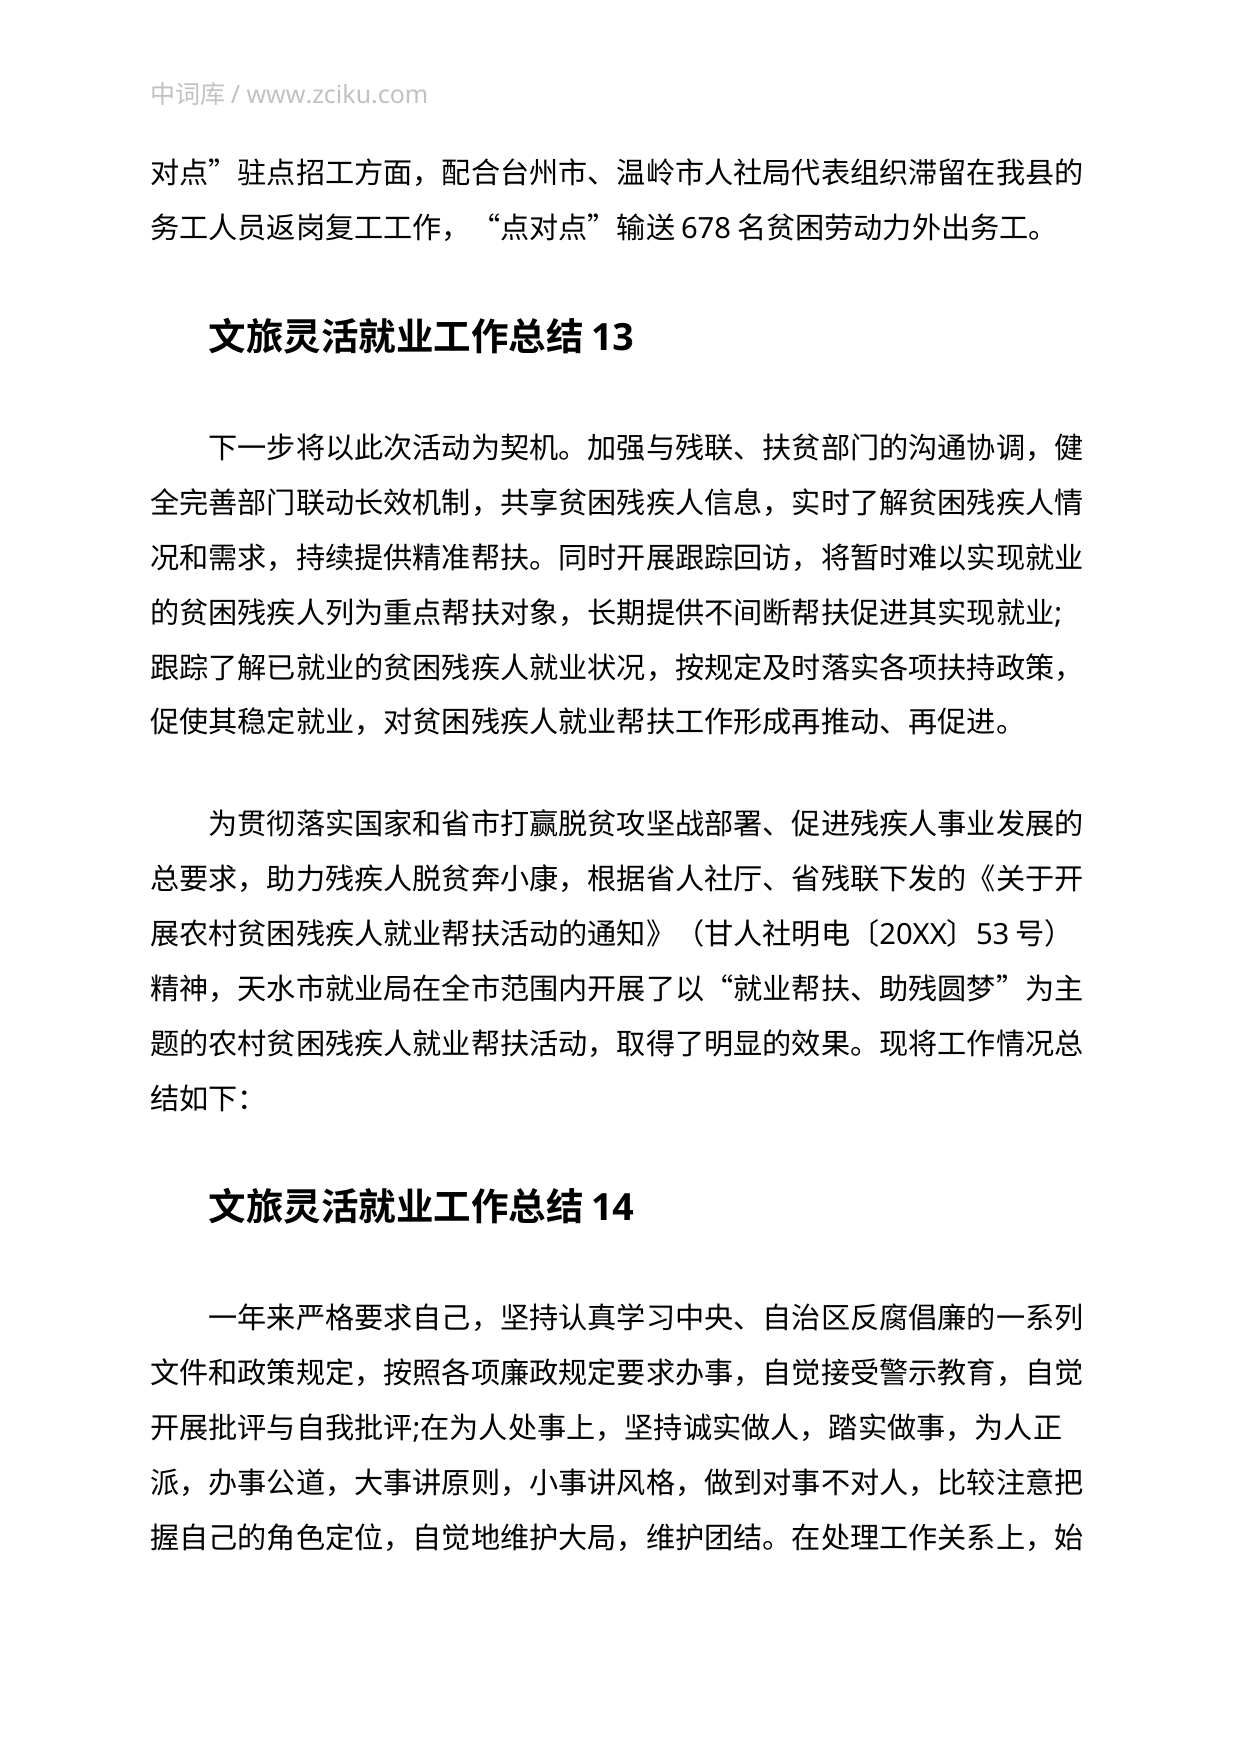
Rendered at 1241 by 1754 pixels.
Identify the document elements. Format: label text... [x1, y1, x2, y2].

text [150, 150, 1090, 247]
text 下一步将以此次活动为契机。加强与残联、扶贫部门的沟通协调，健全完善部门联动长效机制，共享贫困残疾人信息，实时了解贫困残疾人情况和需求，持续提供精准帮扶。同时开展跟踪回访，将暂时难以实现就业的贫困残疾人列为重点帮扶对象，长期提供不间断帮扶促进其实现就业;跟踪了解已就业的贫困残疾人就业状况，按规定及时落实各项扶持政策，促使其稳定就业，对贫困残疾人就业帮扶工作形成再推动、再促进。 [150, 424, 1090, 741]
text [150, 1295, 1090, 1557]
text 文旅灵活就业工作总结14 [150, 1177, 1090, 1232]
text 为贯彻落实国家和省市打赢脱贫攻坚战部署、促进残疾人事业发展的总要求，助力残疾人脱贫奔小康，根据省人社厅、省残联下发的《关于开展农村贫困残疾人就业帮扶活动的通知》（甘人社明电〔20XX〕53号）精神，天水市就业局在全市范围内开展了以“就业帮扶、助残圆梦”为主题的农村贫困残疾人就业帮扶活动，取得了明显的效果。现将工作情况总结如下： [150, 801, 1090, 1118]
text 文旅灵活就业工作总结13 [150, 307, 1090, 361]
